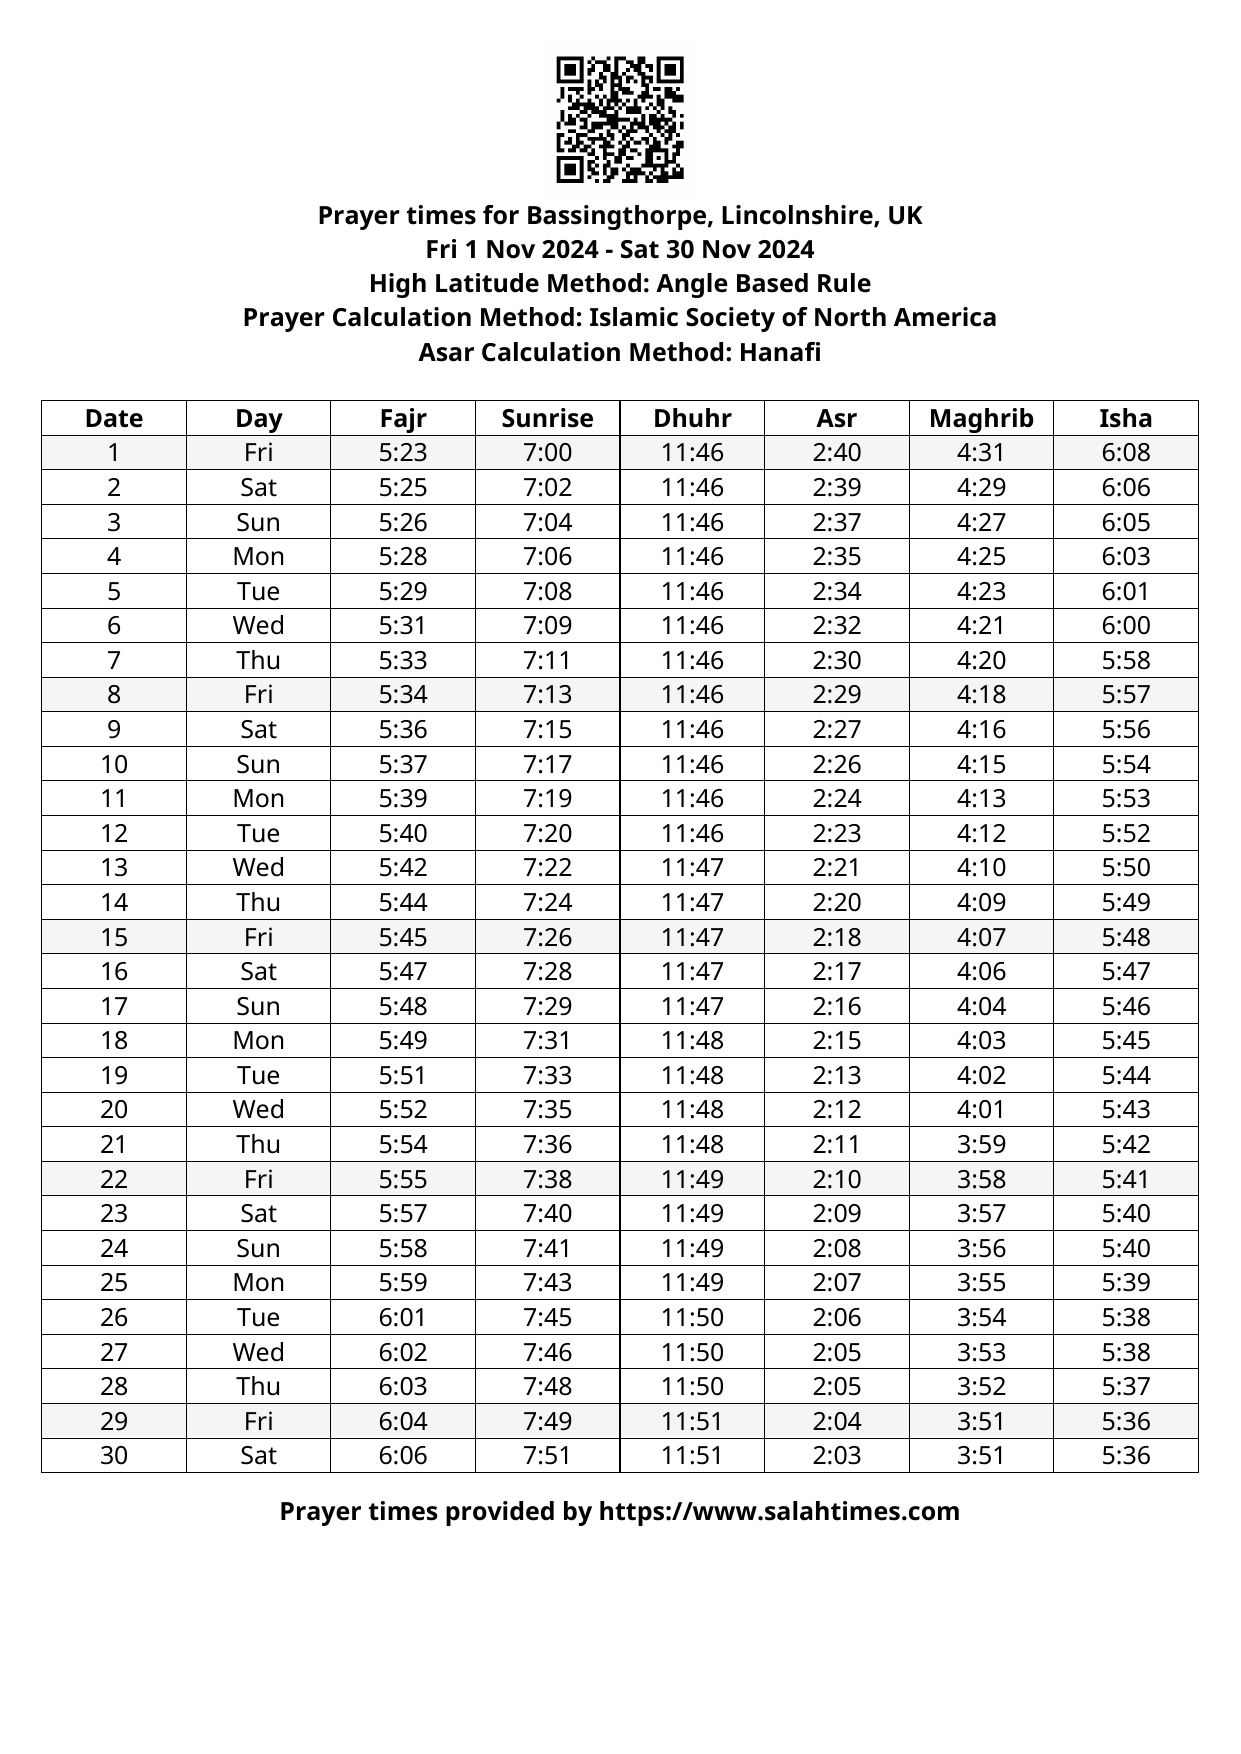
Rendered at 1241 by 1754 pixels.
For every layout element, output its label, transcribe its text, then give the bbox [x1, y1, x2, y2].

table_cell 5:29 [331, 574, 475, 607]
table_cell 27 [42, 1335, 186, 1368]
table_cell 7:19 [476, 781, 619, 815]
table_cell Sun [187, 989, 330, 1022]
table_cell 5:44 [1054, 1058, 1198, 1092]
table_cell 11:48 [621, 1127, 764, 1161]
table_cell 7:33 [476, 1058, 619, 1092]
table_cell 30 [42, 1439, 186, 1472]
table_cell 11:46 [621, 436, 764, 469]
table_cell 5:54 [1054, 747, 1198, 780]
table_cell 5:23 [331, 436, 475, 469]
table_cell 2:12 [765, 1093, 909, 1126]
table_cell Fri [187, 678, 330, 711]
table_cell Thu [187, 1127, 330, 1161]
table_cell 5:45 [1054, 1024, 1198, 1057]
table_cell 2:17 [765, 954, 909, 988]
table_cell 7:29 [476, 989, 619, 1022]
table_cell 5:36 [331, 712, 475, 746]
table_cell 2:35 [765, 539, 909, 573]
table_cell 5:40 [331, 816, 475, 849]
table_cell 3:53 [910, 1335, 1053, 1368]
table_cell 6:06 [331, 1439, 475, 1472]
table_cell Sat [187, 470, 330, 504]
table_cell 4:10 [910, 851, 1053, 884]
table_cell 19 [42, 1058, 186, 1092]
table_cell 4:02 [910, 1058, 1053, 1092]
table_cell 2:13 [765, 1058, 909, 1092]
table_cell 2:08 [765, 1231, 909, 1264]
table_cell 4:20 [910, 643, 1053, 677]
table_cell 5:39 [1054, 1266, 1198, 1299]
table_cell Mon [187, 781, 330, 815]
table_cell 20 [42, 1093, 186, 1126]
table_cell 4:03 [910, 1024, 1053, 1057]
table_cell 5:43 [1054, 1093, 1198, 1126]
table_cell 3:55 [910, 1266, 1053, 1299]
table_cell 12 [42, 816, 186, 849]
table_cell 4:31 [910, 436, 1053, 469]
table_cell 5:48 [331, 989, 475, 1022]
table_cell 4:13 [910, 781, 1053, 815]
table_cell 3:58 [910, 1162, 1053, 1195]
table_cell Thu [187, 885, 330, 919]
table_cell 6:01 [1054, 574, 1198, 607]
text Prayer times for Bassingthorpe, Lincolnshire, UK [42, 198, 1198, 232]
table_cell 11:48 [621, 1058, 764, 1092]
table_cell 11:46 [621, 609, 764, 642]
table_cell 2:23 [765, 816, 909, 849]
table_cell 5:55 [331, 1162, 475, 1195]
table_cell Fri [187, 920, 330, 953]
table_cell 7:09 [476, 609, 619, 642]
table_cell 3:51 [910, 1439, 1053, 1472]
table_cell 4:09 [910, 885, 1053, 919]
table_cell 11:46 [621, 574, 764, 607]
table_cell 7:26 [476, 920, 619, 953]
table_cell 22 [42, 1162, 186, 1195]
table_cell 2:04 [765, 1404, 909, 1437]
table_cell Wed [187, 1335, 330, 1368]
table_cell 5:49 [1054, 885, 1198, 919]
table_cell 11:47 [621, 851, 764, 884]
table_cell 5:47 [1054, 954, 1198, 988]
table_cell 11:46 [621, 678, 764, 711]
table_cell 2:07 [765, 1266, 909, 1299]
table_cell 2:30 [765, 643, 909, 677]
text Prayer times provided by https://www.salahtimes.com [42, 1494, 1198, 1528]
table_cell 2:05 [765, 1369, 909, 1403]
table_cell 28 [42, 1369, 186, 1403]
table_cell 11:50 [621, 1335, 764, 1368]
table_cell 11:51 [621, 1404, 764, 1437]
table_cell 3:52 [910, 1369, 1053, 1403]
table_cell 29 [42, 1404, 186, 1437]
table_cell 4:01 [910, 1093, 1053, 1126]
table_cell 8 [42, 678, 186, 711]
table_cell 2:37 [765, 505, 909, 538]
text Fri 1 Nov 2024 - Sat 30 Nov 2024 [42, 232, 1198, 266]
table_cell 5:57 [331, 1196, 475, 1230]
table_cell Sat [187, 1439, 330, 1472]
table_cell 7:17 [476, 747, 619, 780]
table_cell Wed [187, 609, 330, 642]
table_cell 5:33 [331, 643, 475, 677]
table_cell 2:29 [765, 678, 909, 711]
table_header Date [42, 401, 186, 434]
table_cell 6:00 [1054, 609, 1198, 642]
table_cell 2:06 [765, 1300, 909, 1334]
table_cell 5 [42, 574, 186, 607]
table_cell 2:26 [765, 747, 909, 780]
table_cell 2:09 [765, 1196, 909, 1230]
table_cell 4:23 [910, 574, 1053, 607]
table_cell 4:06 [910, 954, 1053, 988]
table_cell 3:56 [910, 1231, 1053, 1264]
table_cell 7:06 [476, 539, 619, 573]
table_cell 2:10 [765, 1162, 909, 1195]
table_cell 4:15 [910, 747, 1053, 780]
table_cell 4:21 [910, 609, 1053, 642]
table_cell 4:18 [910, 678, 1053, 711]
table_cell 11:49 [621, 1266, 764, 1299]
table_cell Mon [187, 539, 330, 573]
table_cell 4:12 [910, 816, 1053, 849]
table_cell 11:46 [621, 781, 764, 815]
table_cell 11:46 [621, 747, 764, 780]
table_cell 5:45 [331, 920, 475, 953]
table_cell 11:47 [621, 954, 764, 988]
table_cell 2:16 [765, 989, 909, 1022]
table_cell 4:16 [910, 712, 1053, 746]
table_cell 6:02 [331, 1335, 475, 1368]
text High Latitude Method: Angle Based Rule [42, 266, 1198, 300]
table_cell 5:54 [331, 1127, 475, 1161]
table_cell 11:48 [621, 1093, 764, 1126]
table_cell 5:37 [331, 747, 475, 780]
table_cell 2:39 [765, 470, 909, 504]
table_cell 7:22 [476, 851, 619, 884]
table_cell 4:29 [910, 470, 1053, 504]
table_cell 5:37 [1054, 1369, 1198, 1403]
table_cell 7:41 [476, 1231, 619, 1264]
table_cell 11:46 [621, 539, 764, 573]
table_cell 5:40 [1054, 1231, 1198, 1264]
table_cell 5:31 [331, 609, 475, 642]
table_cell 5:38 [1054, 1335, 1198, 1368]
table_cell 7:46 [476, 1335, 619, 1368]
table_header Dhuhr [621, 401, 764, 434]
table_cell 2:18 [765, 920, 909, 953]
table_cell 23 [42, 1196, 186, 1230]
table_cell 3:54 [910, 1300, 1053, 1334]
table_cell 5:52 [1054, 816, 1198, 849]
table_cell Sun [187, 1231, 330, 1264]
table_cell Sat [187, 954, 330, 988]
table_cell 7:49 [476, 1404, 619, 1437]
table_cell 5:57 [1054, 678, 1198, 711]
table_cell 5:36 [1054, 1404, 1198, 1437]
table_cell 11:50 [621, 1300, 764, 1334]
table_cell 7:43 [476, 1266, 619, 1299]
table_cell 11:47 [621, 920, 764, 953]
table_header Maghrib [910, 401, 1053, 434]
table_cell Wed [187, 851, 330, 884]
table_cell Sat [187, 712, 330, 746]
table_cell 11:47 [621, 989, 764, 1022]
table_cell 6:03 [1054, 539, 1198, 573]
text Asar Calculation Method: Hanafi [42, 334, 1198, 368]
table_cell 15 [42, 920, 186, 953]
table_cell 5:51 [331, 1058, 475, 1092]
table_cell 11 [42, 781, 186, 815]
table_cell Thu [187, 1369, 330, 1403]
table_cell 6 [42, 609, 186, 642]
table_cell 2:34 [765, 574, 909, 607]
table_cell 5:44 [331, 885, 475, 919]
table_cell Fri [187, 436, 330, 469]
table_header Asr [765, 401, 909, 434]
table_cell Thu [187, 643, 330, 677]
table_cell Mon [187, 1266, 330, 1299]
table_cell 5:56 [1054, 712, 1198, 746]
table_cell 2 [42, 470, 186, 504]
table_cell 6:01 [331, 1300, 475, 1334]
table_cell 6:08 [1054, 436, 1198, 469]
table_cell Sat [187, 1196, 330, 1230]
table_cell 7:13 [476, 678, 619, 711]
text Prayer Calculation Method: Islamic Society of North America [42, 300, 1198, 334]
table_cell 24 [42, 1231, 186, 1264]
table_cell 7:35 [476, 1093, 619, 1126]
table_cell 4 [42, 539, 186, 573]
table_cell 11:46 [621, 816, 764, 849]
table_cell 17 [42, 989, 186, 1022]
table_cell 2:05 [765, 1335, 909, 1368]
table_cell 5:34 [331, 678, 475, 711]
table_cell 5:58 [331, 1231, 475, 1264]
table_cell 1 [42, 436, 186, 469]
table_cell 11:47 [621, 885, 764, 919]
table_cell 26 [42, 1300, 186, 1334]
table_cell 3:51 [910, 1404, 1053, 1437]
table_cell 2:24 [765, 781, 909, 815]
table_cell Fri [187, 1404, 330, 1437]
table_cell Fri [187, 1162, 330, 1195]
table_cell 6:03 [331, 1369, 475, 1403]
table_cell 5:47 [331, 954, 475, 988]
table_header Fajr [331, 401, 475, 434]
table_cell 7:00 [476, 436, 619, 469]
table_cell 7:20 [476, 816, 619, 849]
table_cell 2:21 [765, 851, 909, 884]
table_cell 21 [42, 1127, 186, 1161]
table_cell 5:46 [1054, 989, 1198, 1022]
table_cell Sun [187, 505, 330, 538]
table_cell 5:42 [331, 851, 475, 884]
table_cell 11:51 [621, 1439, 764, 1472]
table_cell 11:49 [621, 1231, 764, 1264]
table_cell 11:46 [621, 712, 764, 746]
table_cell 5:40 [1054, 1196, 1198, 1230]
table_cell 7:28 [476, 954, 619, 988]
table_cell Sun [187, 747, 330, 780]
table_cell 6:04 [331, 1404, 475, 1437]
table_cell 2:11 [765, 1127, 909, 1161]
table_cell 5:50 [1054, 851, 1198, 884]
table_cell 7:24 [476, 885, 619, 919]
table_cell Tue [187, 1300, 330, 1334]
table_cell 6:06 [1054, 470, 1198, 504]
table_cell 7:51 [476, 1439, 619, 1472]
table_cell 7:38 [476, 1162, 619, 1195]
table_cell 5:25 [331, 470, 475, 504]
table_cell 7:31 [476, 1024, 619, 1057]
table_cell 25 [42, 1266, 186, 1299]
table_cell 5:42 [1054, 1127, 1198, 1161]
table_cell 11:46 [621, 470, 764, 504]
table_cell 5:48 [1054, 920, 1198, 953]
table_cell 6:05 [1054, 505, 1198, 538]
table_cell 2:03 [765, 1439, 909, 1472]
table_cell Tue [187, 574, 330, 607]
table_cell 5:41 [1054, 1162, 1198, 1195]
table_cell 5:36 [1054, 1439, 1198, 1472]
table_cell 7:11 [476, 643, 619, 677]
table_cell 16 [42, 954, 186, 988]
table_cell 7 [42, 643, 186, 677]
table_cell Mon [187, 1024, 330, 1057]
table_cell 7:08 [476, 574, 619, 607]
table_cell 2:15 [765, 1024, 909, 1057]
table_cell 5:53 [1054, 781, 1198, 815]
table_header Sunrise [476, 401, 619, 434]
table_cell 3 [42, 505, 186, 538]
table_cell 5:26 [331, 505, 475, 538]
table_cell 11:46 [621, 643, 764, 677]
picture [542, 41, 699, 198]
table_cell 5:28 [331, 539, 475, 573]
table_cell 3:57 [910, 1196, 1053, 1230]
table_cell 3:59 [910, 1127, 1053, 1161]
table_cell 13 [42, 851, 186, 884]
table_cell 7:36 [476, 1127, 619, 1161]
table_cell 10 [42, 747, 186, 780]
table_cell Wed [187, 1093, 330, 1126]
table_cell 14 [42, 885, 186, 919]
table_cell 2:20 [765, 885, 909, 919]
table_header Day [187, 401, 330, 434]
table_cell Tue [187, 816, 330, 849]
table_cell Tue [187, 1058, 330, 1092]
table_cell 4:07 [910, 920, 1053, 953]
table_cell 7:48 [476, 1369, 619, 1403]
table_cell 2:40 [765, 436, 909, 469]
table_header Isha [1054, 401, 1198, 434]
table_cell 2:27 [765, 712, 909, 746]
table_cell 7:40 [476, 1196, 619, 1230]
table_cell 4:27 [910, 505, 1053, 538]
table_cell 5:58 [1054, 643, 1198, 677]
table_cell 18 [42, 1024, 186, 1057]
table_cell 4:25 [910, 539, 1053, 573]
table_cell 5:59 [331, 1266, 475, 1299]
table_cell 11:49 [621, 1162, 764, 1195]
table_cell 11:46 [621, 505, 764, 538]
table_cell 9 [42, 712, 186, 746]
table_cell 7:45 [476, 1300, 619, 1334]
table_cell 7:02 [476, 470, 619, 504]
table_cell 5:38 [1054, 1300, 1198, 1334]
table_cell 5:39 [331, 781, 475, 815]
table_cell 7:04 [476, 505, 619, 538]
table_cell 2:32 [765, 609, 909, 642]
table_cell 5:49 [331, 1024, 475, 1057]
table_cell 11:50 [621, 1369, 764, 1403]
table_cell 7:15 [476, 712, 619, 746]
table_cell 4:04 [910, 989, 1053, 1022]
table_cell 5:52 [331, 1093, 475, 1126]
table_cell 11:49 [621, 1196, 764, 1230]
table_cell 11:48 [621, 1024, 764, 1057]
